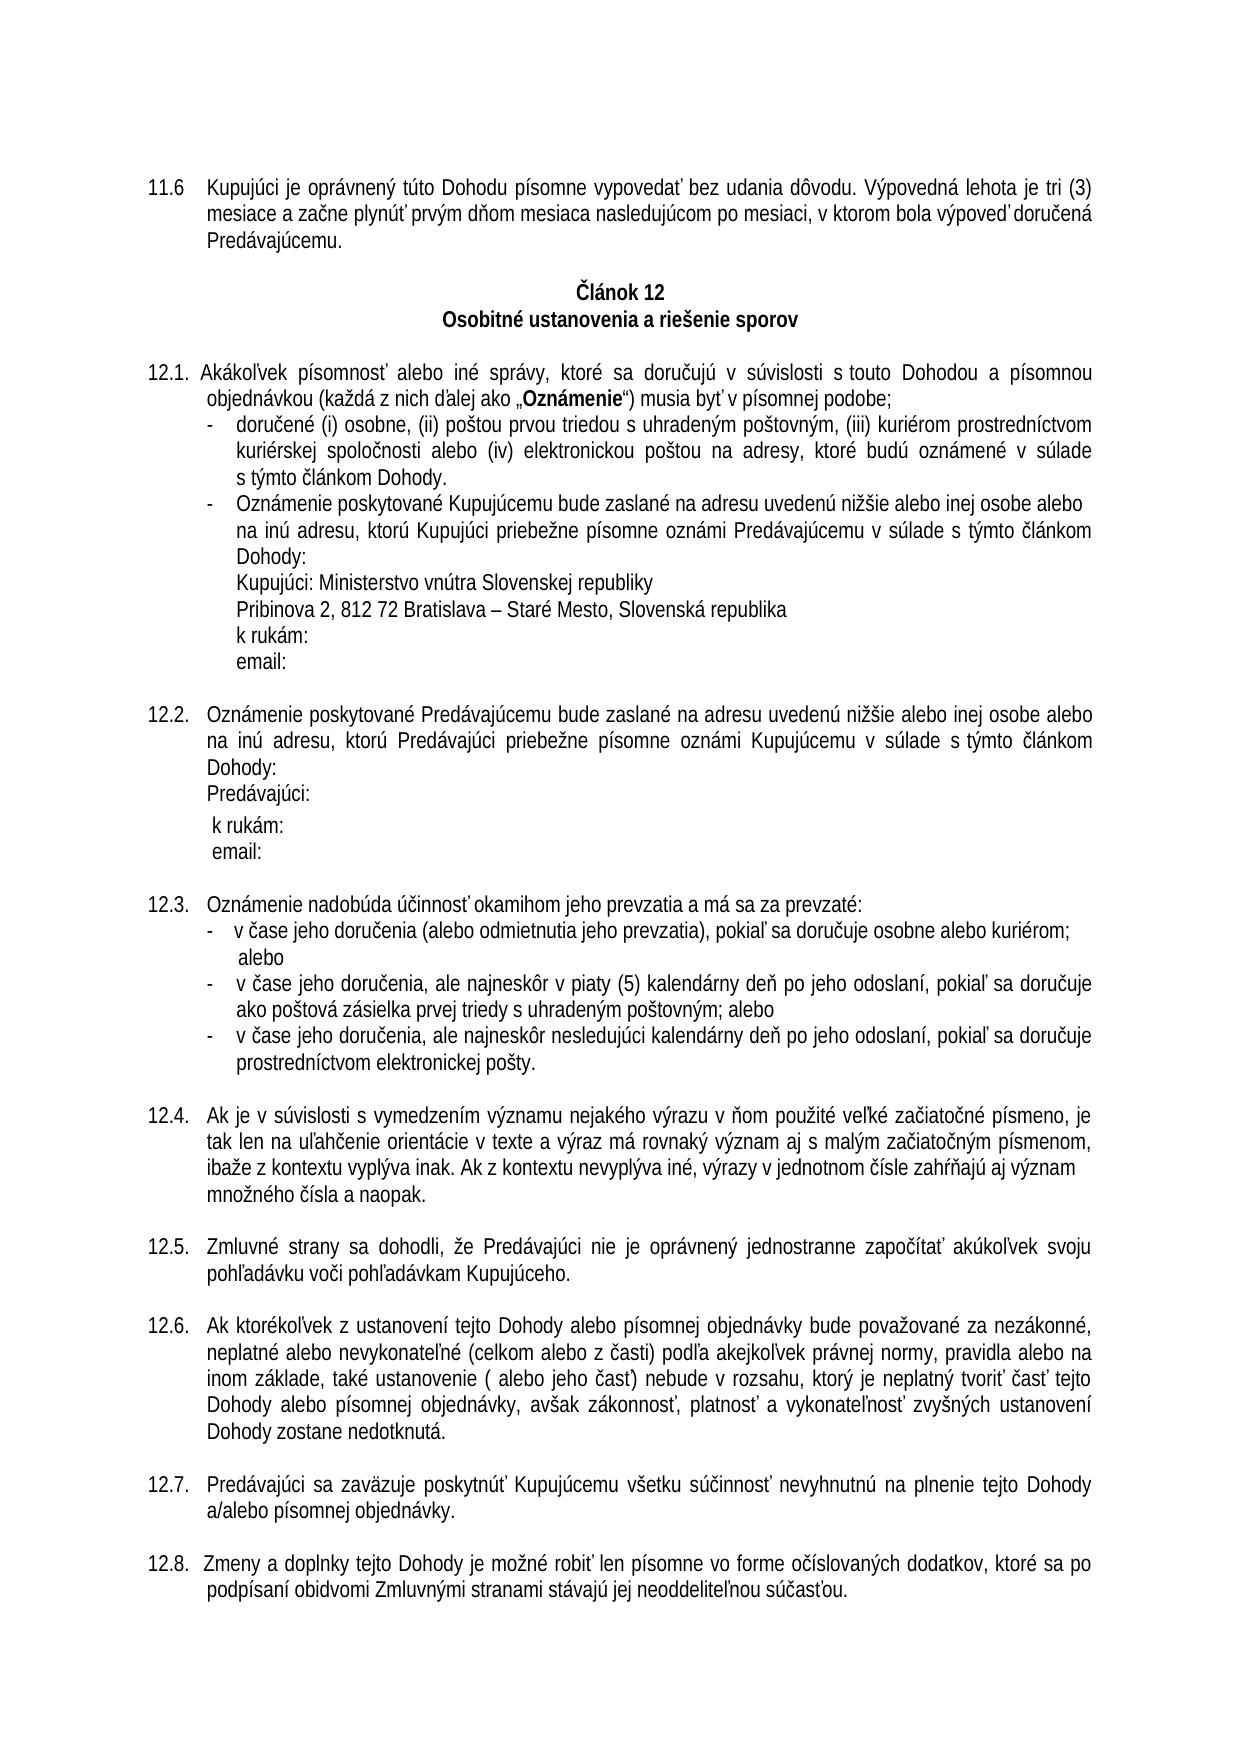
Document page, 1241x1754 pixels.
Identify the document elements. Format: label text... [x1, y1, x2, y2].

text Pribinova 2, 812 72 Bratislava – Staré Mesto, Slovenská republika [236, 596, 1093, 622]
text 12.4. Ak je v súvislosti s vymedzením významu nejakého výrazu v ňom použité veľké začiatočné písmeno, je tak len na uľahčenie orientácie v texte a výraz má rovnaký význam aj s malým začiatočným písmenom, ibaže z kontextu vyplýva inak. Ak z kontextu nevyplýva iné, výrazy v jednotnom čísle zahŕňajú aj význam [148, 1102, 1093, 1181]
text 12.2. Oznámenie poskytované Predávajúcemu bude zaslané na adresu uvedenú nižšie alebo inej osobe alebo na inú adresu, ktorú Predávajúci priebežne písomne oznámi Kupujúcemu v súlade s týmto článkom Dohody: [148, 701, 1093, 780]
text email: [236, 648, 1093, 675]
text 11.6 Kupujúci je oprávnený túto Dohodu písomne vypovedať bez udania dôvodu. Výpovedná lehota je tri (3) mesiace a začne plynúť prvým dňom mesiaca nasledujúcom po mesiaci, v ktorom bola výpoveď doručená Predávajúcemu. [148, 174, 1093, 253]
text 12.8. Zmeny a doplnky tejto Dohody je možné robiť len písomne vo forme očíslovaných dodatkov, ktoré sa po podpísaní obidvomi Zmluvnými stranami stávajú jej neoddeliteľnou súčasťou. [148, 1549, 1093, 1602]
text 12.6. Ak ktorékoľvek z ustanovení tejto Dohody alebo písomnej objednávky bude považované za nezákonné, neplatné alebo nevykonateľné (celkom alebo z časti) podľa akejkoľvek právnej normy, pravidla alebo na inom základe, také ustanovenie ( alebo jeho časť) nebude v rozsahu, ktorý je neplatný tvoriť časť tejto Dohody alebo písomnej objednávky, avšak zákonnosť, platnosť a vykonateľnosť zvyšných ustanovení Dohody zostane nedotknutá. [148, 1312, 1093, 1444]
text k rukám: [148, 812, 1093, 838]
text Predávajúci: [148, 780, 1093, 806]
text Článok 12 [148, 279, 1093, 306]
text 12.3. Oznámenie nadobúda účinnosť okamihom jeho prevzatia a má sa za prevzaté: [148, 891, 1093, 917]
text 12.1. Akákoľvek písomnosť alebo iné správy, ktoré sa doručujú v súvislosti s touto Dohodou a písomnou objednávkou (každá z nich ďalej ako „Oznámenie“) musia byť v písomnej podobe; [148, 358, 1093, 411]
text - v čase jeho doručenia (alebo odmietnutia jeho prevzatia), pokiaľ sa doručuje osobne alebo kuriérom; [207, 917, 1093, 943]
text alebo [207, 943, 1093, 970]
text - doručené (i) osobne, (ii) poštou prvou triedou s uhradeným poštovným, (iii) kuriérom prostredníctvom kuriérskej spoločnosti alebo (iv) elektronickou poštou na adresy, ktoré budú oznámené v súlade s týmto článkom Dohody. [207, 411, 1093, 490]
text - Oznámenie poskytované Kupujúcemu bude zaslané na adresu uvedenú nižšie alebo inej osobe alebo [207, 490, 1093, 517]
text Osobitné ustanovenia a riešenie sporov [148, 306, 1093, 332]
text 12.5. Zmluvné strany sa dohodli, že Predávajúci nie je oprávnený jednostranne započítať akúkoľvek svoju pohľadávku voči pohľadávkam Kupujúceho. [148, 1233, 1093, 1286]
text Kupujúci: Ministerstvo vnútra Slovenskej republiky [233, 569, 1093, 596]
text - v čase jeho doručenia, ale najneskôr v piaty (5) kalendárny deň po jeho odoslaní, pokiaľ sa doručuje ako poštová zásielka prvej triedy s uhradeným poštovným; alebo [207, 970, 1093, 1022]
text - v čase jeho doručenia, ale najneskôr nesledujúci kalendárny deň po jeho odoslaní, pokiaľ sa doručuje prostredníctvom elektronickej pošty. [207, 1022, 1093, 1075]
text na inú adresu, ktorú Kupujúci priebežne písomne oznámi Predávajúcemu v súlade s týmto článkom Dohody: [236, 517, 1093, 569]
text množného čísla a naopak. [148, 1181, 1093, 1207]
text k rukám: [236, 622, 1093, 648]
text 12.7. Predávajúci sa zaväzuje poskytnúť Kupujúcemu všetku súčinnosť nevyhnutnú na plnenie tejto Dohody a/alebo písomnej objednávky. [148, 1471, 1093, 1523]
text email: [148, 838, 1093, 864]
